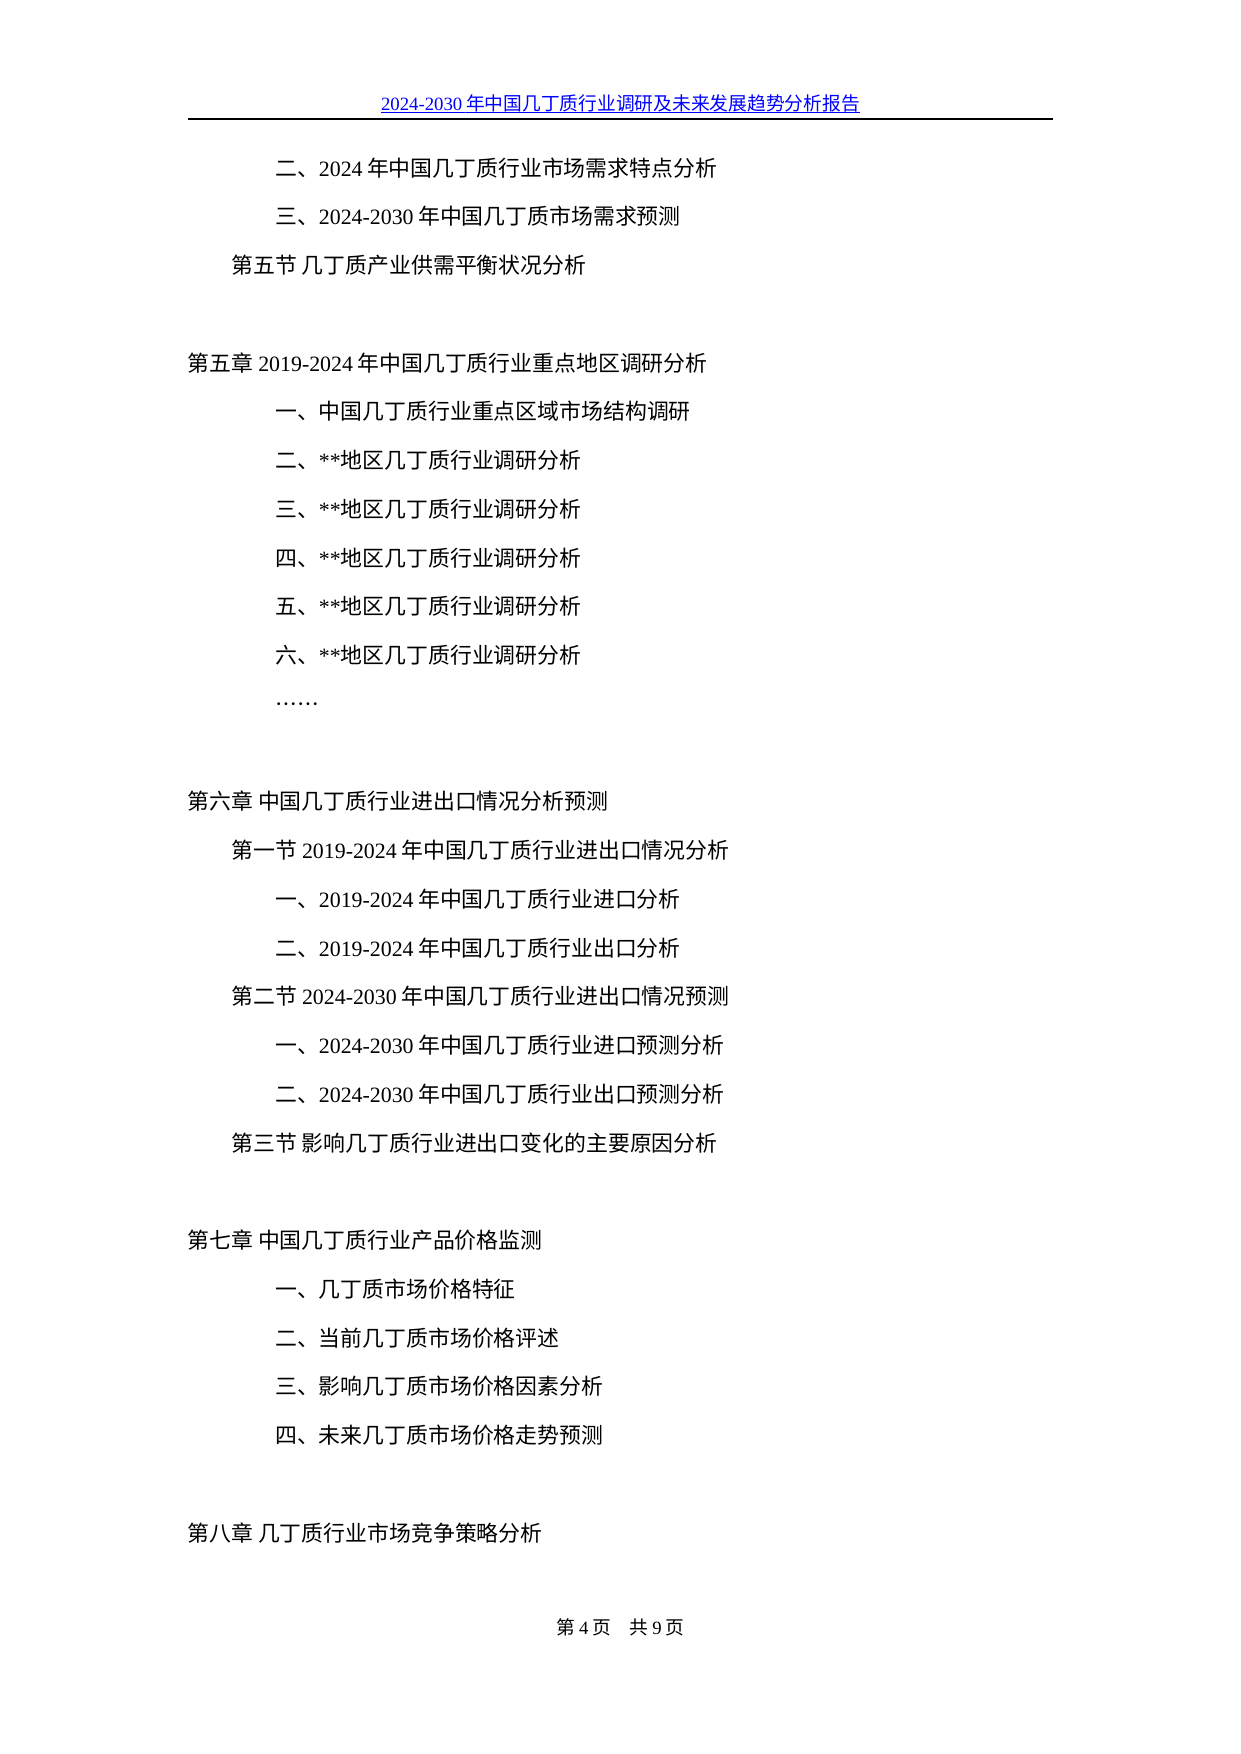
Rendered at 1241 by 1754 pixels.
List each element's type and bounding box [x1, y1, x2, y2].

text [187, 150, 1053, 1548]
